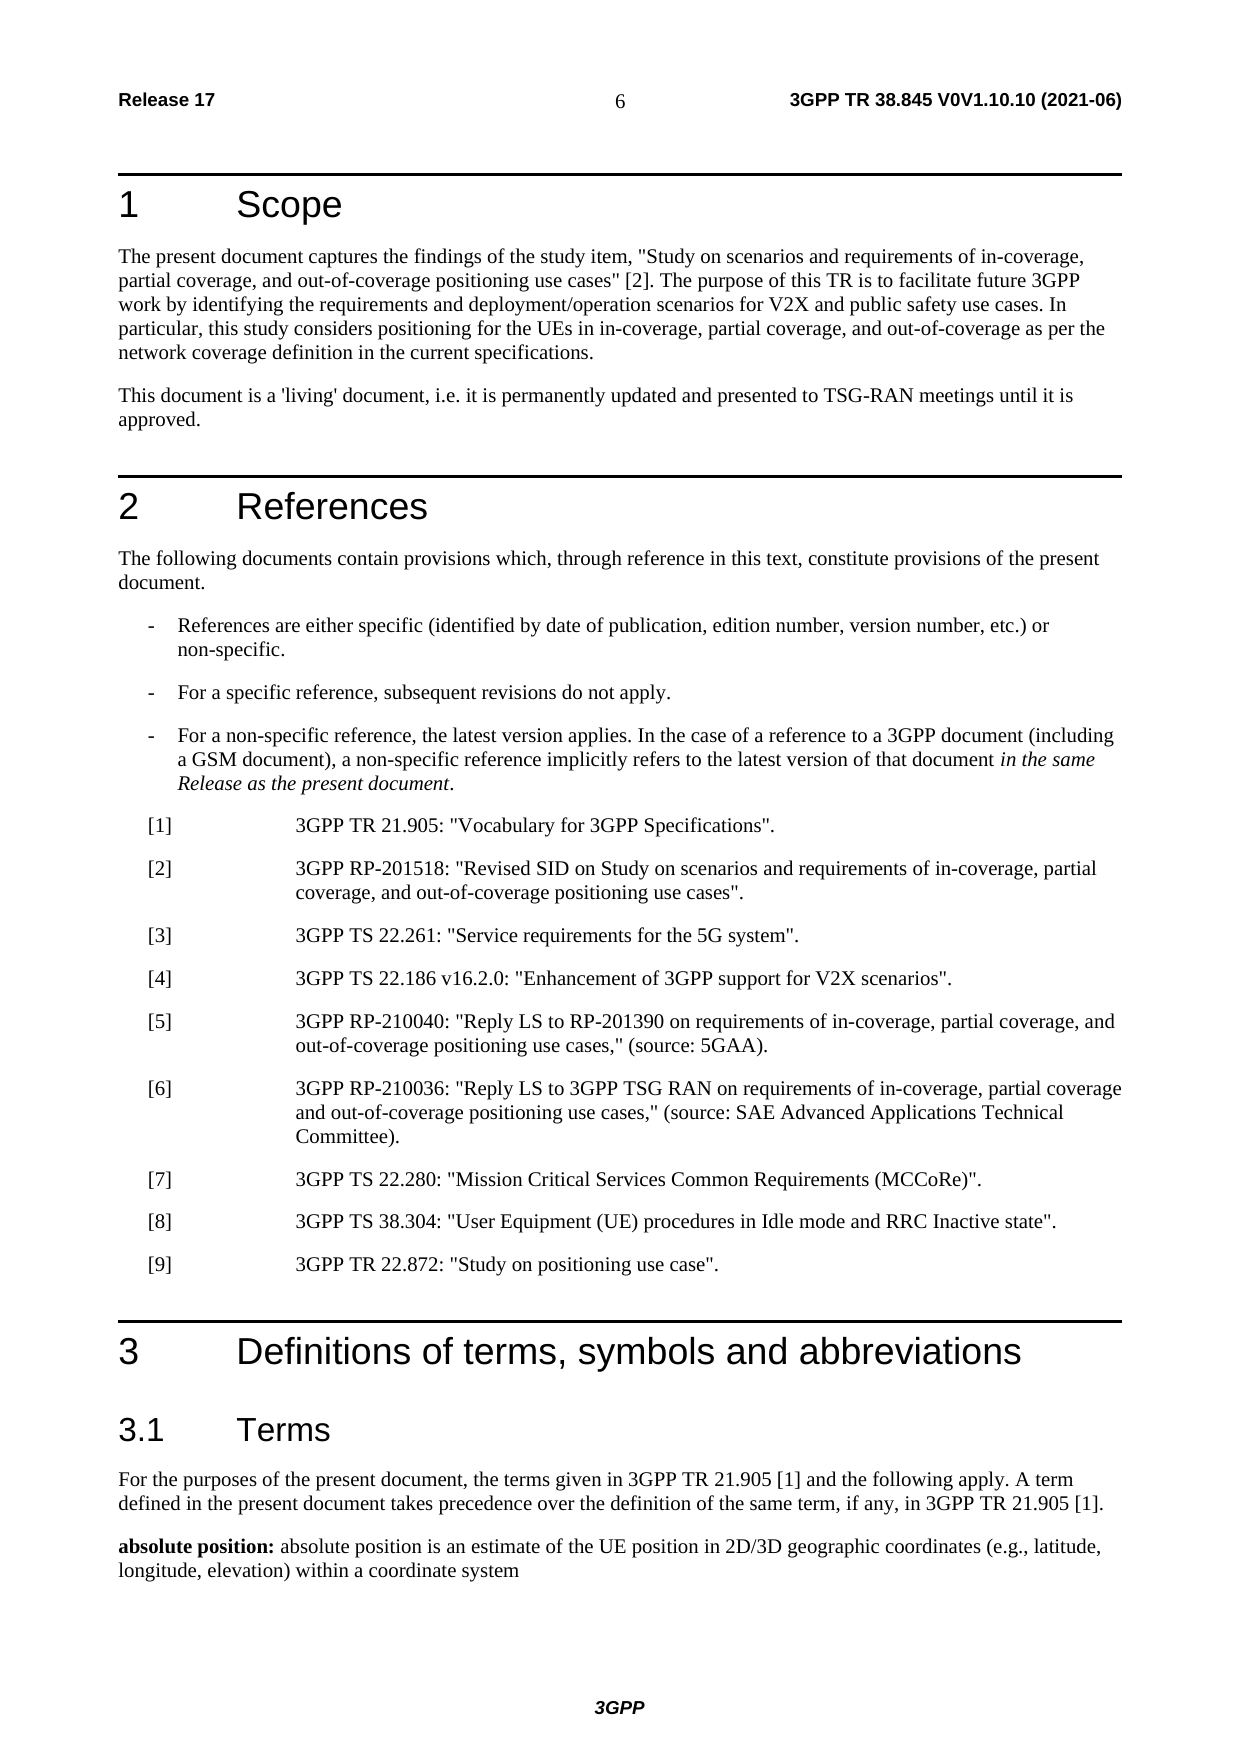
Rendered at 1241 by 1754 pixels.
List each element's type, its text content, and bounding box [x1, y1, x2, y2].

text [2] 3GPP RP-201518: "Revised SID on Study on scenarios and requirements of in-coverage, partial coverage, and out-of-coverage positioning use cases". [148, 856, 1122, 904]
text [5] 3GPP RP-210040: "Reply LS to RP-201390 on requirements of in-coverage, partial coverage, and out-of-coverage positioning use cases," (source: 5GAA). [148, 1009, 1122, 1057]
text [7] 3GPP TS 22.280: "Mission Critical Services Common Requirements (MCCoRe)". [148, 1167, 1122, 1191]
text This document is a 'living' document, i.e. it is permanently updated and presented to TSG-RAN meetings until it is approved. [118, 383, 1122, 431]
text [3] 3GPP TS 22.261: "Service requirements for the 5G system". [148, 923, 1122, 947]
text For the purposes of the present document, the terms given in 3GPP TR 21.905 [1] and the following apply. A term defined in the present document takes precedence over the definition of the same term, if any, in 3GPP TR 21.905 [1]. [118, 1467, 1122, 1515]
text - References are either specific (identified by date of publication, edition number, version number, etc.) or non-specific. [148, 613, 1122, 661]
text [6] 3GPP RP-210036: "Reply LS to 3GPP TSG RAN on requirements of in-coverage, partial coverage and out-of-coverage positioning use cases," (source: SAE Advanced Applications Technical Committee). [148, 1076, 1122, 1148]
subtitle 3 Definitions of terms, symbols and abbreviations [118, 1323, 1122, 1372]
text [4] 3GPP TS 22.186 v16.2.0: "Enhancement of 3GPP support for V2X scenarios". [148, 966, 1122, 990]
subtitle 2 References [118, 478, 1122, 527]
text - For a non-specific reference, the latest version applies. In the case of a reference to a 3GPP document (including a GSM document), a non-specific reference implicitly refers to the latest version of that document in the same Release as the present document. [148, 722, 1122, 795]
text - For a specific reference, subsequent revisions do not apply. [148, 680, 1122, 704]
text absolute position: absolute position is an estimate of the UE position in 2D/3D geographic coordinates (e.g., latitude, longitude, elevation) within a coordinate system [118, 1534, 1122, 1582]
text The present document captures the findings of the study item, "Study on scenarios and requirements of in-coverage, partial coverage, and out-of-coverage positioning use cases" [2]. The purpose of this TR is to facilitate future 3GPP work by identifying the requirements and deployment/operation scenarios for V2X and public safety use cases. In particular, this study considers positioning for the UEs in in-coverage, partial coverage, and out-of-coverage as per the network coverage definition in the current specifications. [118, 244, 1122, 364]
text [1] 3GPP TR 21.905: "Vocabulary for 3GPP Specifications". [148, 813, 1122, 837]
subtitle 1 Scope [118, 176, 1122, 225]
subtitle 3.1 Terms [118, 1410, 1122, 1448]
text The following documents contain provisions which, through reference in this text, constitute provisions of the present document. [118, 546, 1122, 594]
